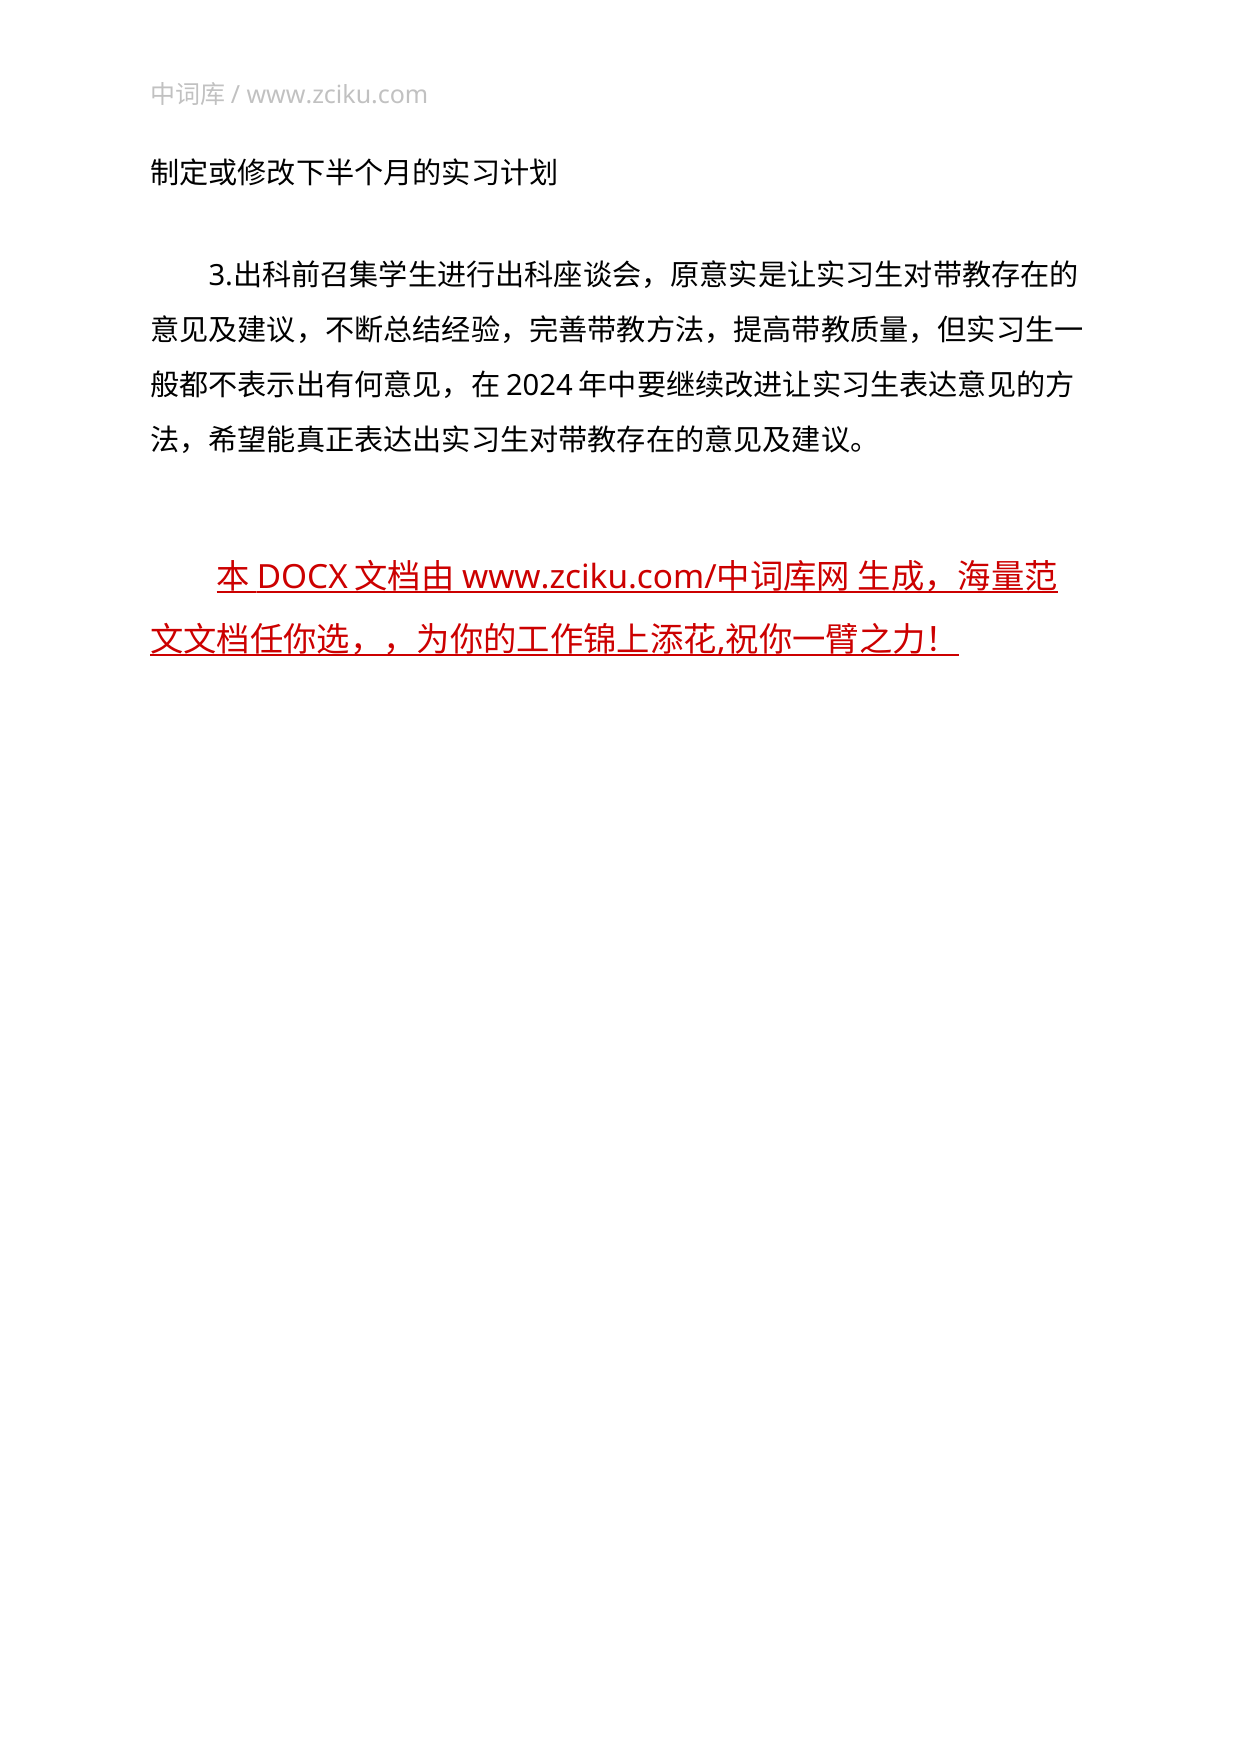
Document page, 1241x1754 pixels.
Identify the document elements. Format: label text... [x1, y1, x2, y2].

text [150, 150, 1090, 192]
text 本DOCX文档由 www.zciku.com/中词库网 生成，海量范文文档任你选，，为你的工作锦上添花,祝你一臂之力！ [150, 550, 1090, 661]
text 3.出科前召集学生进行出科座谈会，原意实是让实习生对带教存在的意见及建议，不断总结经验，完善带教方法，提高带教质量，但实习生一般都不表示出有何意见，在2024年中要继续改进让实习生表达意见的方法，希望能真正表达出实习生对带教存在的意见及建议。 [150, 252, 1090, 459]
